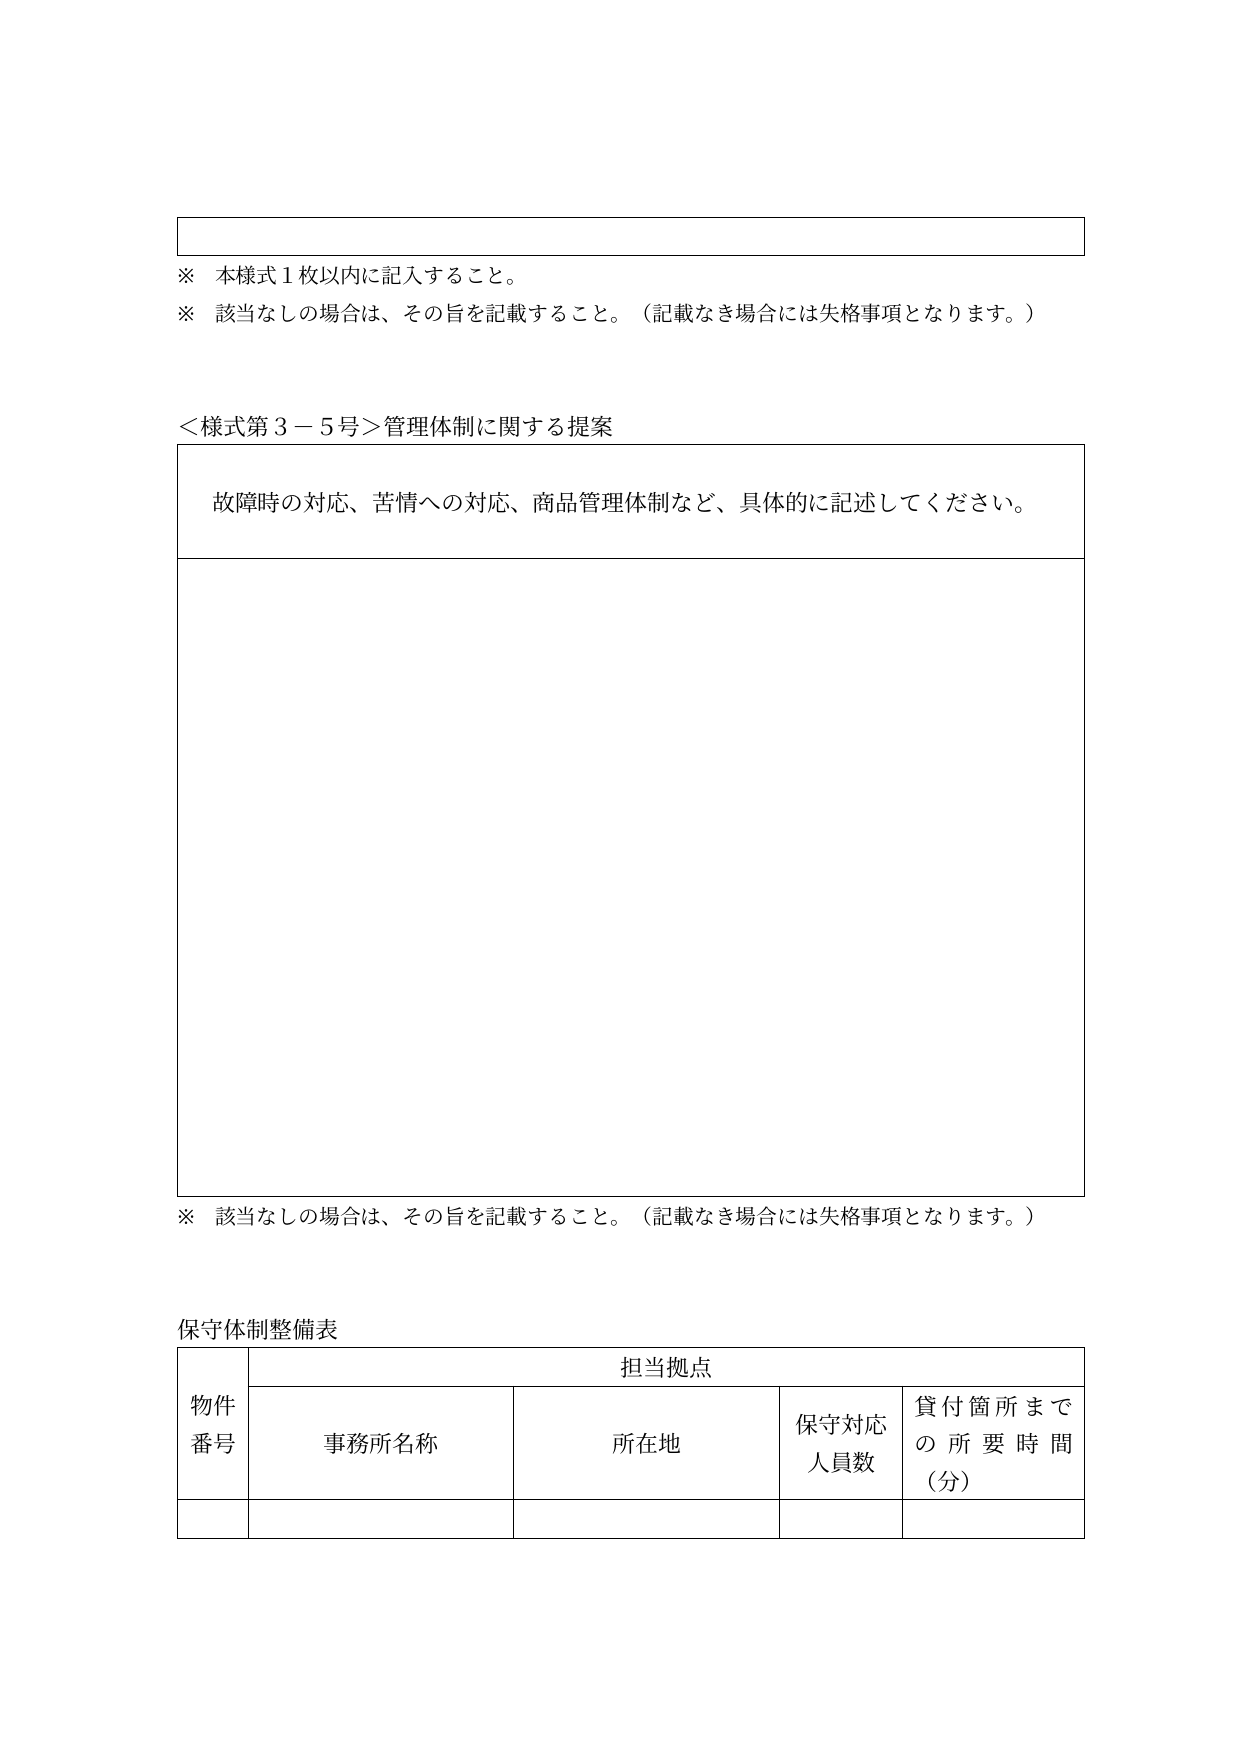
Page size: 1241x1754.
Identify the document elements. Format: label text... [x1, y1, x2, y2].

table_cell [249, 1500, 513, 1538]
table_cell 貸付箇所までの所要時間（分） [903, 1387, 1084, 1499]
list 該当なしの場合は、その旨を記載すること。（記載なき場合には失格事項となります。） [177, 294, 1063, 331]
text 保守体制整備表 [177, 1309, 1063, 1347]
table_cell [903, 1500, 1084, 1538]
list 該当なしの場合は、その旨を記載すること。（記載なき場合には失格事項となります。） [177, 1197, 1063, 1234]
table_cell [178, 218, 1084, 255]
table_cell [178, 559, 1084, 1196]
table_header 物件 番号 [178, 1348, 248, 1499]
table_cell 所在地 [514, 1387, 779, 1499]
table_cell 保守対応人員数 [780, 1387, 902, 1499]
list 本様式１枚以内に記入すること。 [177, 256, 1063, 294]
table_cell [178, 1500, 248, 1538]
table_header 故障時の対応、苦情への対応、商品管理体制など、具体的に記述してください。 [178, 445, 1084, 557]
table_cell [780, 1500, 902, 1538]
table_cell 事務所名称 [249, 1387, 513, 1499]
table_cell [514, 1500, 779, 1538]
table_header 担当拠点 [249, 1348, 1084, 1386]
text ＜様式第３－５号＞管理体制に関する提案 [177, 406, 1063, 444]
